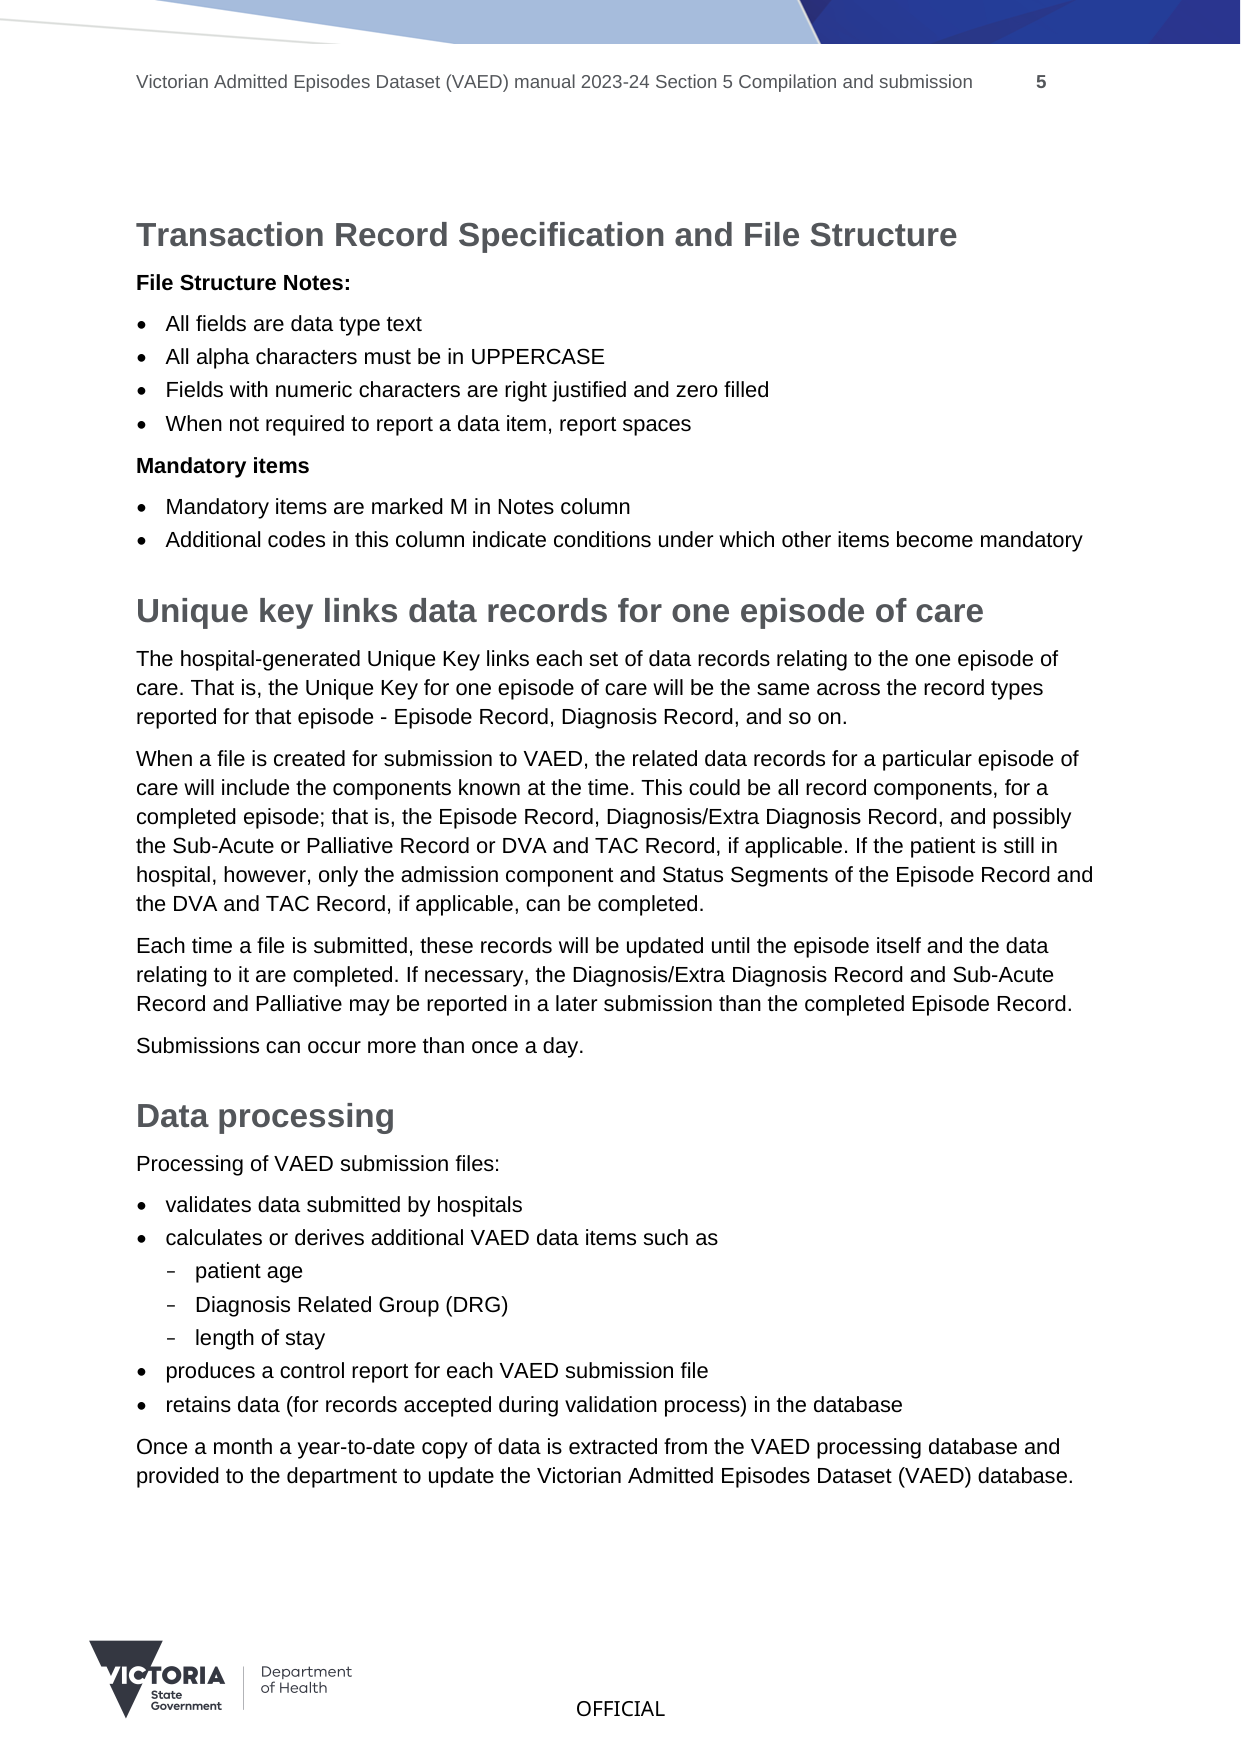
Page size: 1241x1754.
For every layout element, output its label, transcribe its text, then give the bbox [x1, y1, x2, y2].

text Processing of VAED submission files: [136, 1147, 1104, 1176]
text Mandatory items are marked M in Notes column [136, 491, 1104, 520]
text Mandatory items [136, 449, 1104, 478]
text All fields are data type text [136, 307, 1104, 336]
text Diagnosis Related Group (DRG) [165, 1288, 1104, 1317]
text Once a month a year-to-date copy of data is extracted from the VAED processing database and provided to the department to update the Victorian Admitted Episodes Dataset (VAED) database. [136, 1430, 1104, 1488]
picture [0, 0, 1241, 44]
subtitle Unique key links data records for one episode of care [136, 591, 1104, 629]
text All alpha characters must be in UPPERCASE [136, 341, 1104, 370]
subtitle Transaction Record Specification and File Structure [136, 215, 1104, 253]
text length of stay [165, 1322, 1104, 1351]
text Additional codes in this column indicate conditions under which other items become mandatory [136, 524, 1104, 553]
text When not required to report a data item, report spaces [136, 407, 1104, 436]
text Submissions can occur more than once a day. [136, 1029, 1104, 1058]
text When a file is created for submission to VAED, the related data records for a particular episode of care will include the components known at the time. This could be all record components, for a completed episode; that is, the Episode Record, Diagnosis/Extra Diagnosis Record, and possibly the Sub-Acute or Palliative Record or DVA and TAC Record, if applicable. If the patient is still in hospital, however, only the admission component and Status Segments of the Episode Record and the DVA and TAC Record, if applicable, can be completed. [136, 742, 1104, 917]
text calculates or derives additional VAED data items such as [136, 1222, 1104, 1251]
text File Structure Notes: [136, 266, 1104, 295]
text produces a control report for each VAED submission file [136, 1355, 1104, 1384]
text Each time a file is submitted, these records will be updated until the episode itself and the data relating to it are completed. If necessary, the Diagnosis/Extra Diagnosis Record and Sub-Acute Record and Palliative may be reported in a later submission than the completed Episode Record. [136, 929, 1104, 1017]
text patient age [165, 1255, 1104, 1284]
picture [0, 1595, 1241, 1754]
subtitle Data processing [136, 1096, 1104, 1134]
text validates data submitted by hospitals [136, 1188, 1104, 1217]
text retains data (for records accepted during validation process) in the database [136, 1388, 1104, 1417]
text The hospital-generated Unique Key links each set of data records relating to the one episode of care. That is, the Unique Key for one episode of care will be the same across the record types reported for that episode - Episode Record, Diagnosis Record, and so on. [136, 642, 1104, 729]
text Fields with numeric characters are right justified and zero filled [136, 374, 1104, 403]
